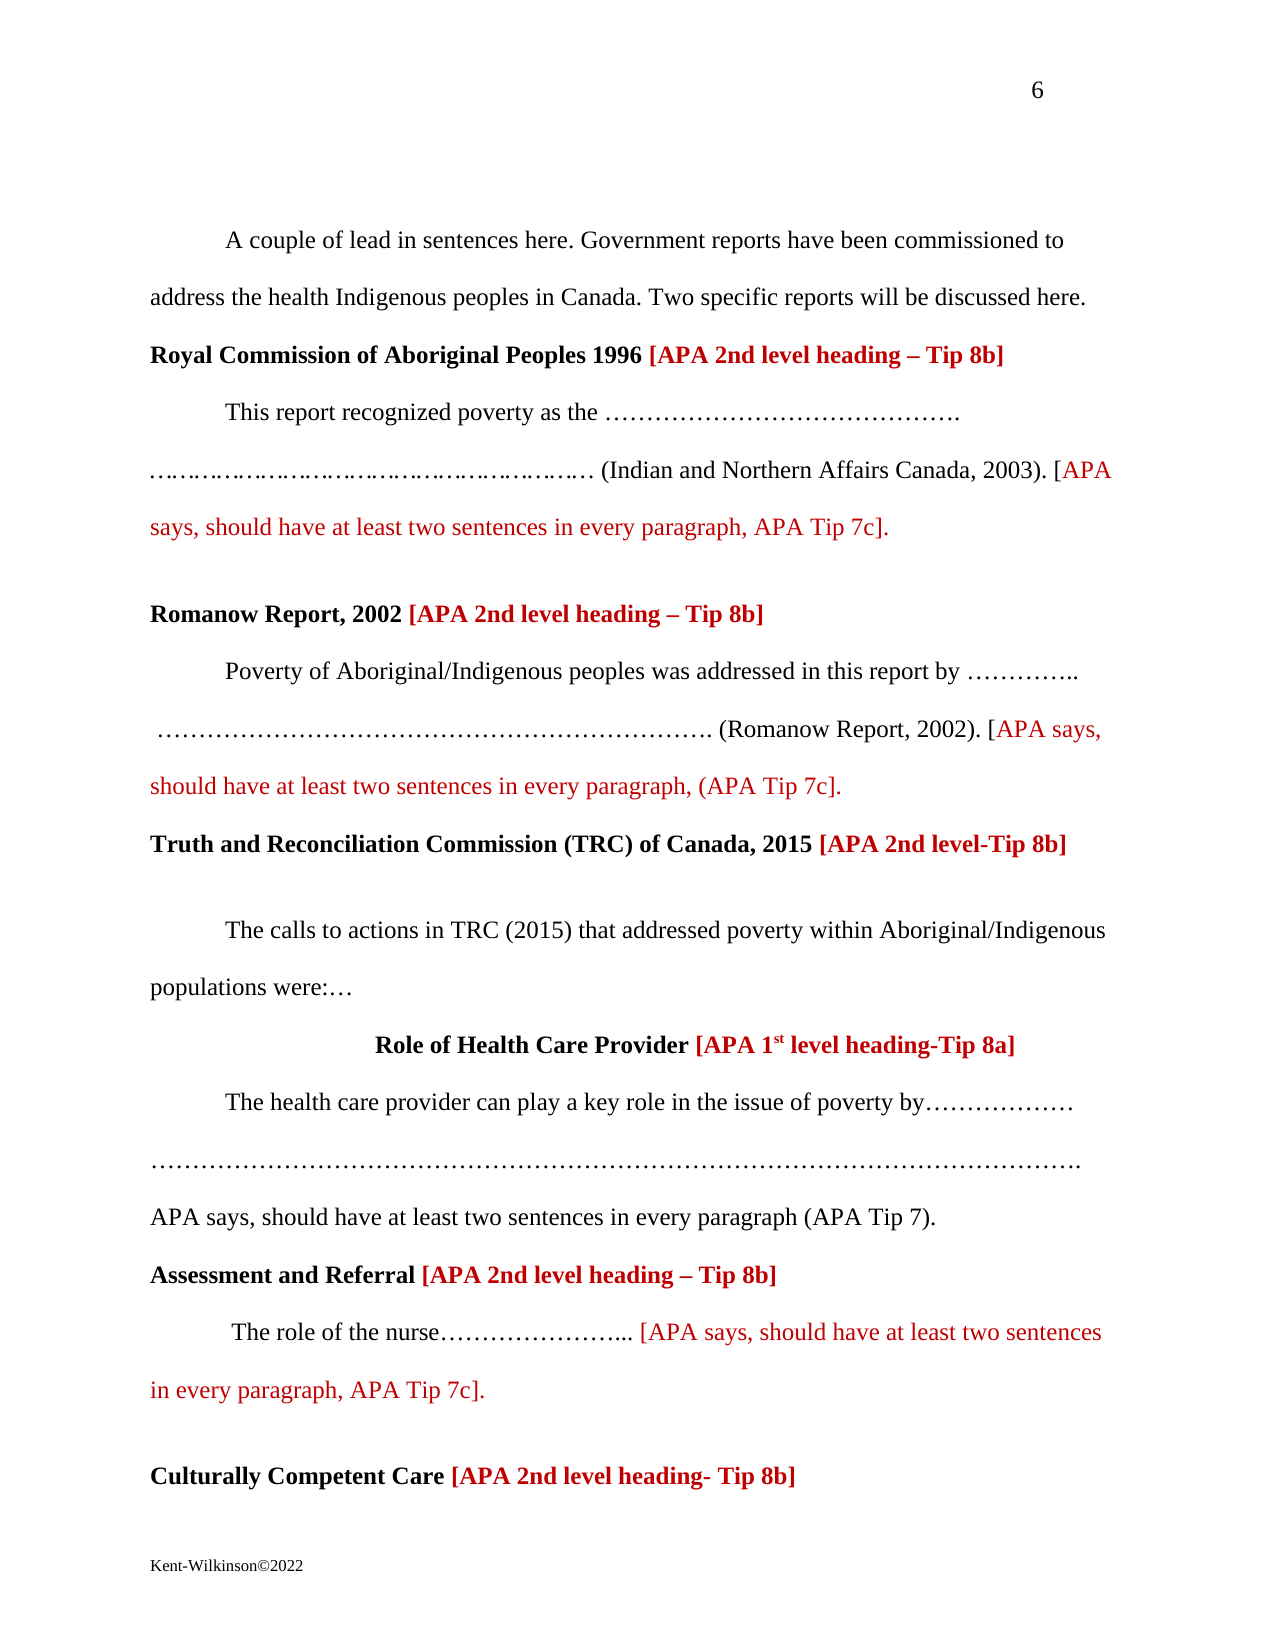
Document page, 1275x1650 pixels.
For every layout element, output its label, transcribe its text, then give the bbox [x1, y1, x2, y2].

text The health care provider can play a key role in the issue of poverty by……………… [150, 1087, 1125, 1116]
text The calls to actions in TRC (2015) that addressed poverty within Aboriginal/Indigenous populations were:… [150, 915, 1125, 1001]
text Assessment and Referral [APA 2nd level heading – Tip 8b] [150, 1260, 1125, 1289]
text Truth and Reconciliation Commission (TRC) of Canada, 2015 [APA 2nd level-Tip 8b] [150, 829, 1125, 857]
text should have at least two sentences in every paragraph, (APA Tip 7c]. [150, 771, 1125, 800]
text …………………………………………………………………………………………………. [150, 1145, 1125, 1174]
text The role of the nurse…………………... [APA says, should have at least two sentences [150, 1317, 1125, 1346]
text says, should have at least two sentences in every paragraph, APA Tip 7c]. [150, 512, 1125, 541]
text …………………………………………………………. (Romanow Report, 2002). [APA says, [150, 714, 1125, 742]
text A couple of lead in sentences here. Government reports have been commissioned to address the health Indigenous peoples in Canada. Two specific reports will be discussed here. [150, 225, 1125, 311]
text in every paragraph, APA Tip 7c]. [150, 1375, 1125, 1404]
text APA says, should have at least two sentences in every paragraph (APA Tip 7). [150, 1202, 1125, 1231]
text Role of Health Care Provider [APA 1st level heading-Tip 8a] [300, 1030, 1125, 1059]
text Romanow Report, 2002 [APA 2nd level heading – Tip 8b] [150, 599, 1125, 627]
text …………………………………………………… (Indian and Northern Affairs Canada, 2003). [APA [150, 455, 1125, 484]
text This report recognized poverty as the ……………………………………. [150, 397, 1125, 426]
text Culturally Competent Care [APA 2nd level heading- Tip 8b] [150, 1461, 1125, 1490]
text Royal Commission of Aboriginal Peoples 1996 [APA 2nd level heading – Tip 8b] [150, 340, 1125, 369]
text Poverty of Aboriginal/Indigenous peoples was addressed in this report by ………….. [150, 656, 1125, 685]
